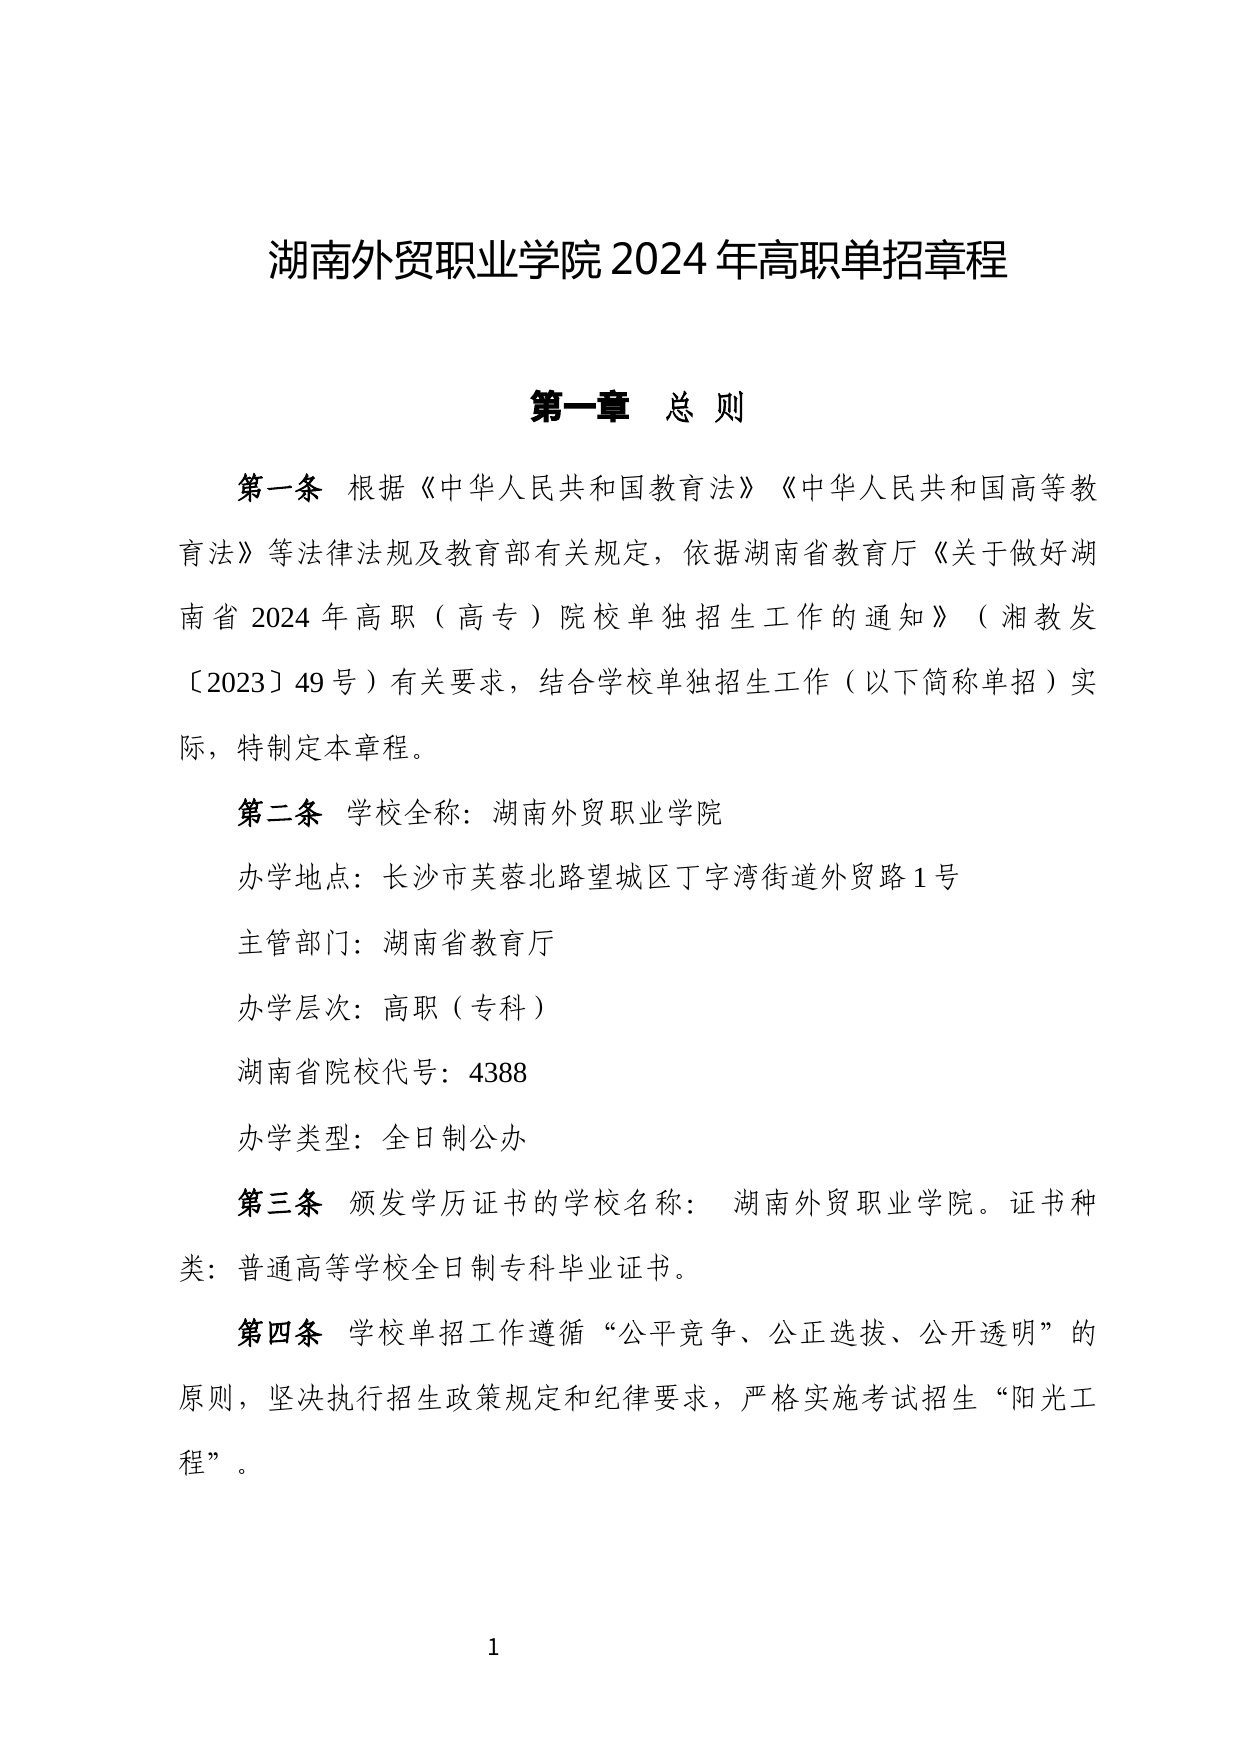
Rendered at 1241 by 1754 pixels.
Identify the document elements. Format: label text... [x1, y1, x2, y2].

list 办学层次：高职（专科） [177, 973, 1098, 1038]
list 根据《中华人民共和国教育法》《中华人民共和国高等教育法》等法律法规及教育部有关规定，依据湖南省教育厅《关于做好湖南省2024年高职（高专）院校单独招生工作的通知》（湘教发〔2023〕49号）有关要求，结合学校单独招生工作（以下简称单招）实际，特制定本章程。 [177, 453, 1098, 778]
text 湖南外贸职业学院2024年高职单招章程 [177, 226, 1098, 291]
list 总 则 [177, 372, 1098, 437]
list 办学地点：长沙市芙蓉北路望城区丁字湾街道外贸路1号 [177, 843, 1098, 908]
list 湖南省院校代号：4388 [177, 1038, 1098, 1103]
list 主管部门：湖南省教育厅 [177, 908, 1098, 973]
list 学校单招工作遵循“公平竞争、公正选拔、公开透明”的原则，坚决执行招生政策规定和纪律要求，严格实施考试招生“阳光工程”。 [177, 1298, 1098, 1493]
list 颁发学历证书的学校名称： 湖南外贸职业学院。证书种类：普通高等学校全日制专科毕业证书。 [177, 1168, 1098, 1298]
list 学校全称：湖南外贸职业学院 [177, 778, 1098, 843]
list 办学类型：全日制公办 [177, 1103, 1098, 1168]
